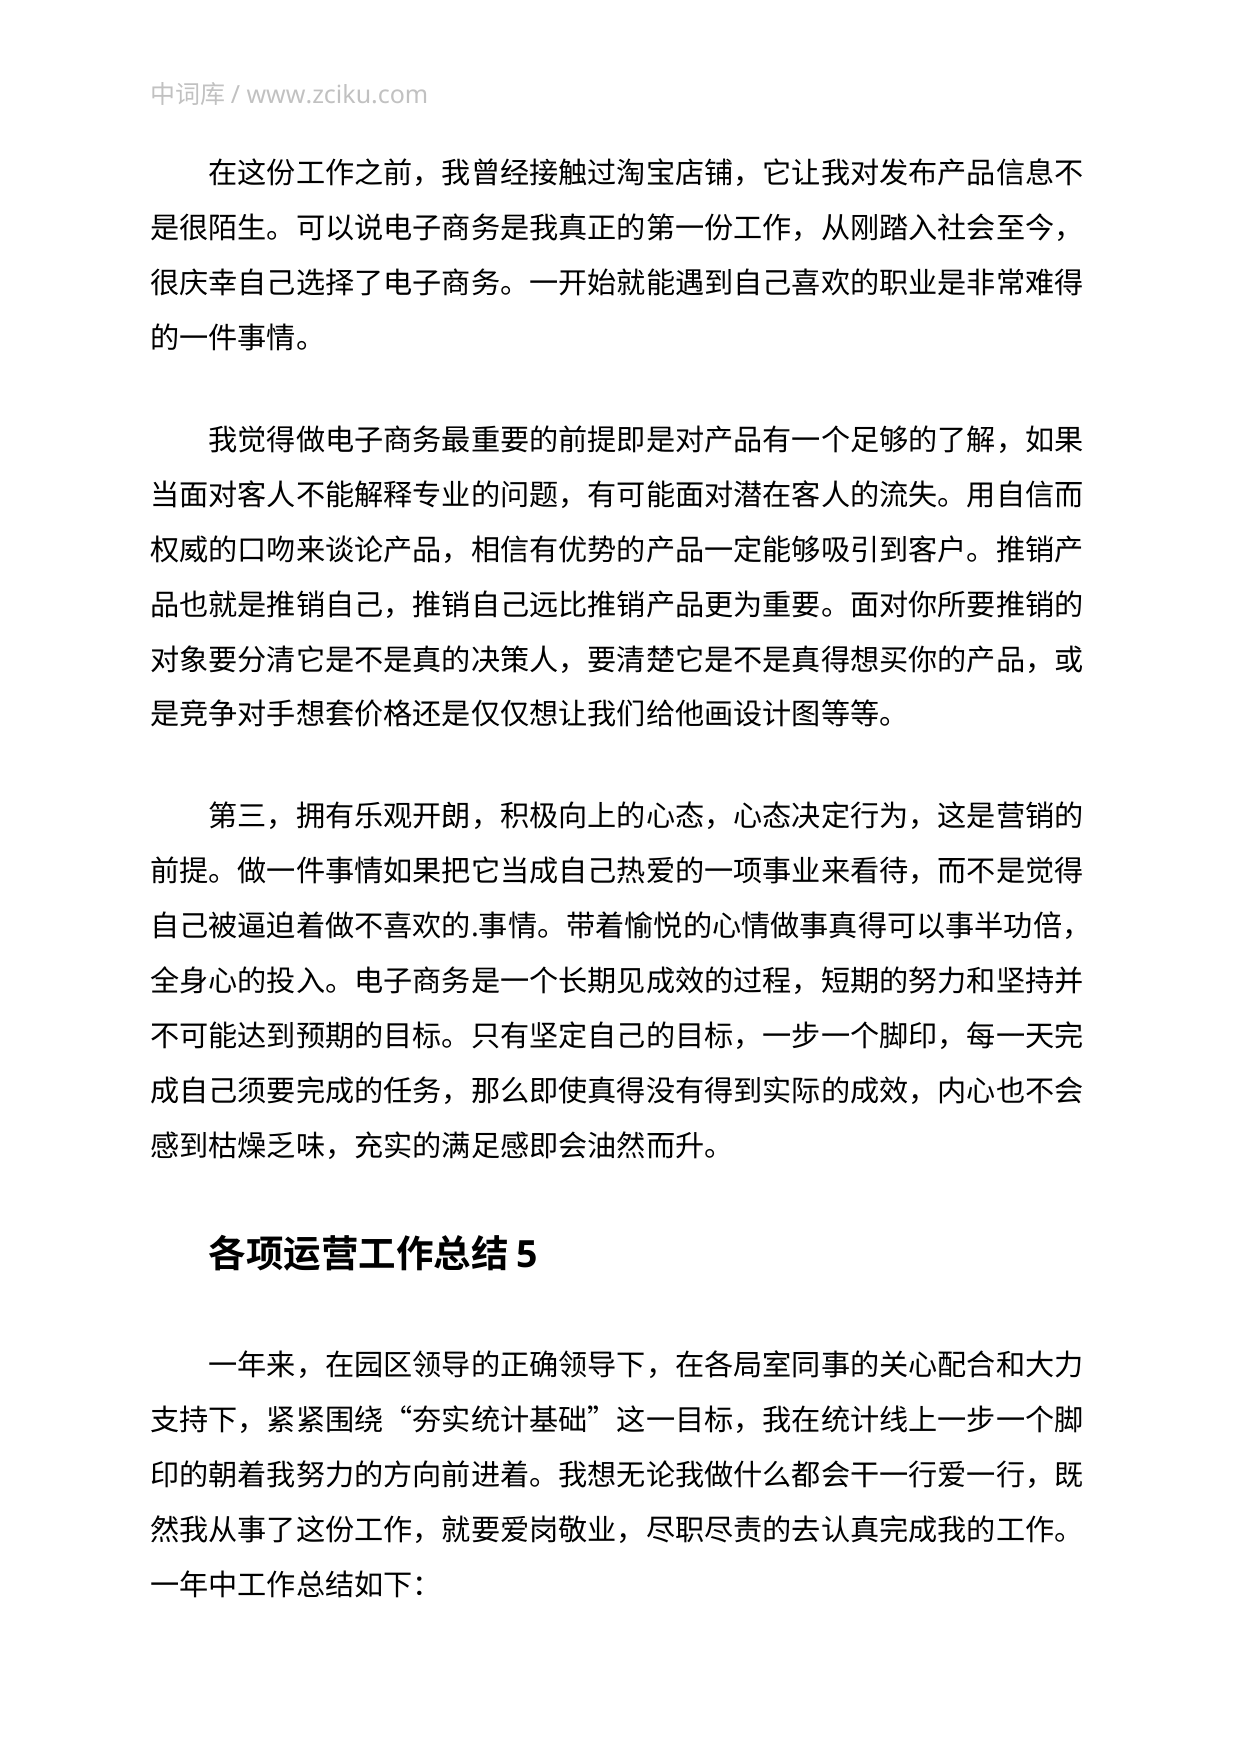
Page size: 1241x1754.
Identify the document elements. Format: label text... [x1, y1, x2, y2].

text 我觉得做电子商务最重要的前提即是对产品有一个足够的了解，如果当面对客人不能解释专业的问题，有可能面对潜在客人的流失。用自信而权威的口吻来谈论产品，相信有优势的产品一定能够吸引到客户。推销产品也就是推销自己，推销自己远比推销产品更为重要。面对你所要推销的对象要分清它是不是真的决策人，要清楚它是不是真得想买你的产品，或是竞争对手想套价格还是仅仅想让我们给他画设计图等等。 [150, 416, 1090, 733]
text 在这份工作之前，我曾经接触过淘宝店铺，它让我对发布产品信息不是很陌生。可以说电子商务是我真正的第一份工作，从刚踏入社会至今，很庆幸自己选择了电子商务。一开始就能遇到自己喜欢的职业是非常难得的一件事情。 [150, 150, 1090, 357]
text 一年来，在园区领导的正确领导下，在各局室同事的关心配合和大力支持下，紧紧围绕“夯实统计基础”这一目标，我在统计线上一步一个脚印的朝着我努力的方向前进着。我想无论我做什么都会干一行爱一行，既然我从事了这份工作，就要爱岗敬业，尽职尽责的去认真完成我的工作。一年中工作总结如下： [150, 1342, 1090, 1603]
text 各项运营工作总结5 [150, 1224, 1090, 1278]
text 第三，拥有乐观开朗，积极向上的心态，心态决定行为，这是营销的前提。做一件事情如果把它当成自己热爱的一项事业来看待，而不是觉得自己被逼迫着做不喜欢的.事情。带着愉悦的心情做事真得可以事半功倍，全身心的投入。电子商务是一个长期见成效的过程，短期的努力和坚持并不可能达到预期的目标。只有坚定自己的目标，一步一个脚印，每一天完成自己须要完成的任务，那么即使真得没有得到实际的成效，内心也不会感到枯燥乏味，充实的满足感即会油然而升。 [150, 793, 1090, 1164]
